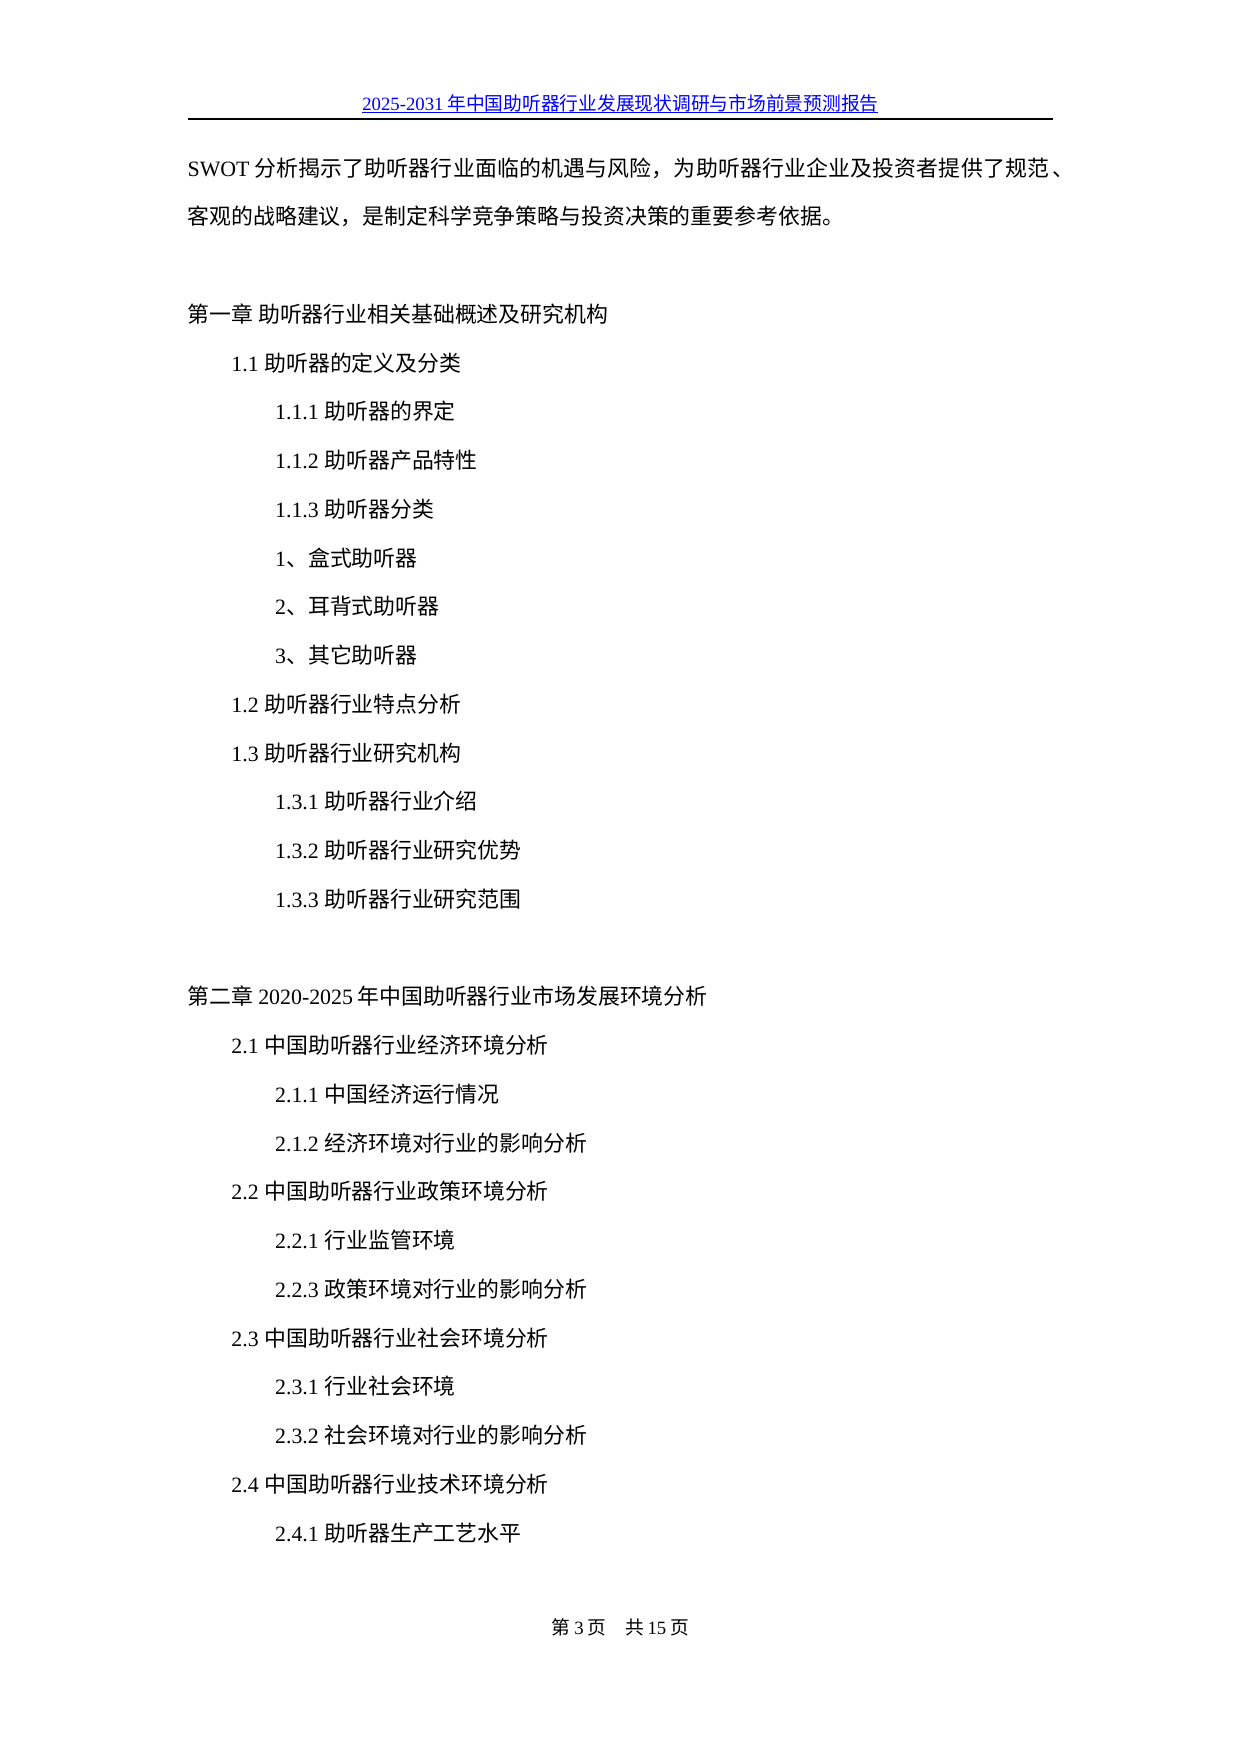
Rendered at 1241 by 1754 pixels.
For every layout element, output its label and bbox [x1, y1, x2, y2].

text [187, 150, 1053, 1548]
